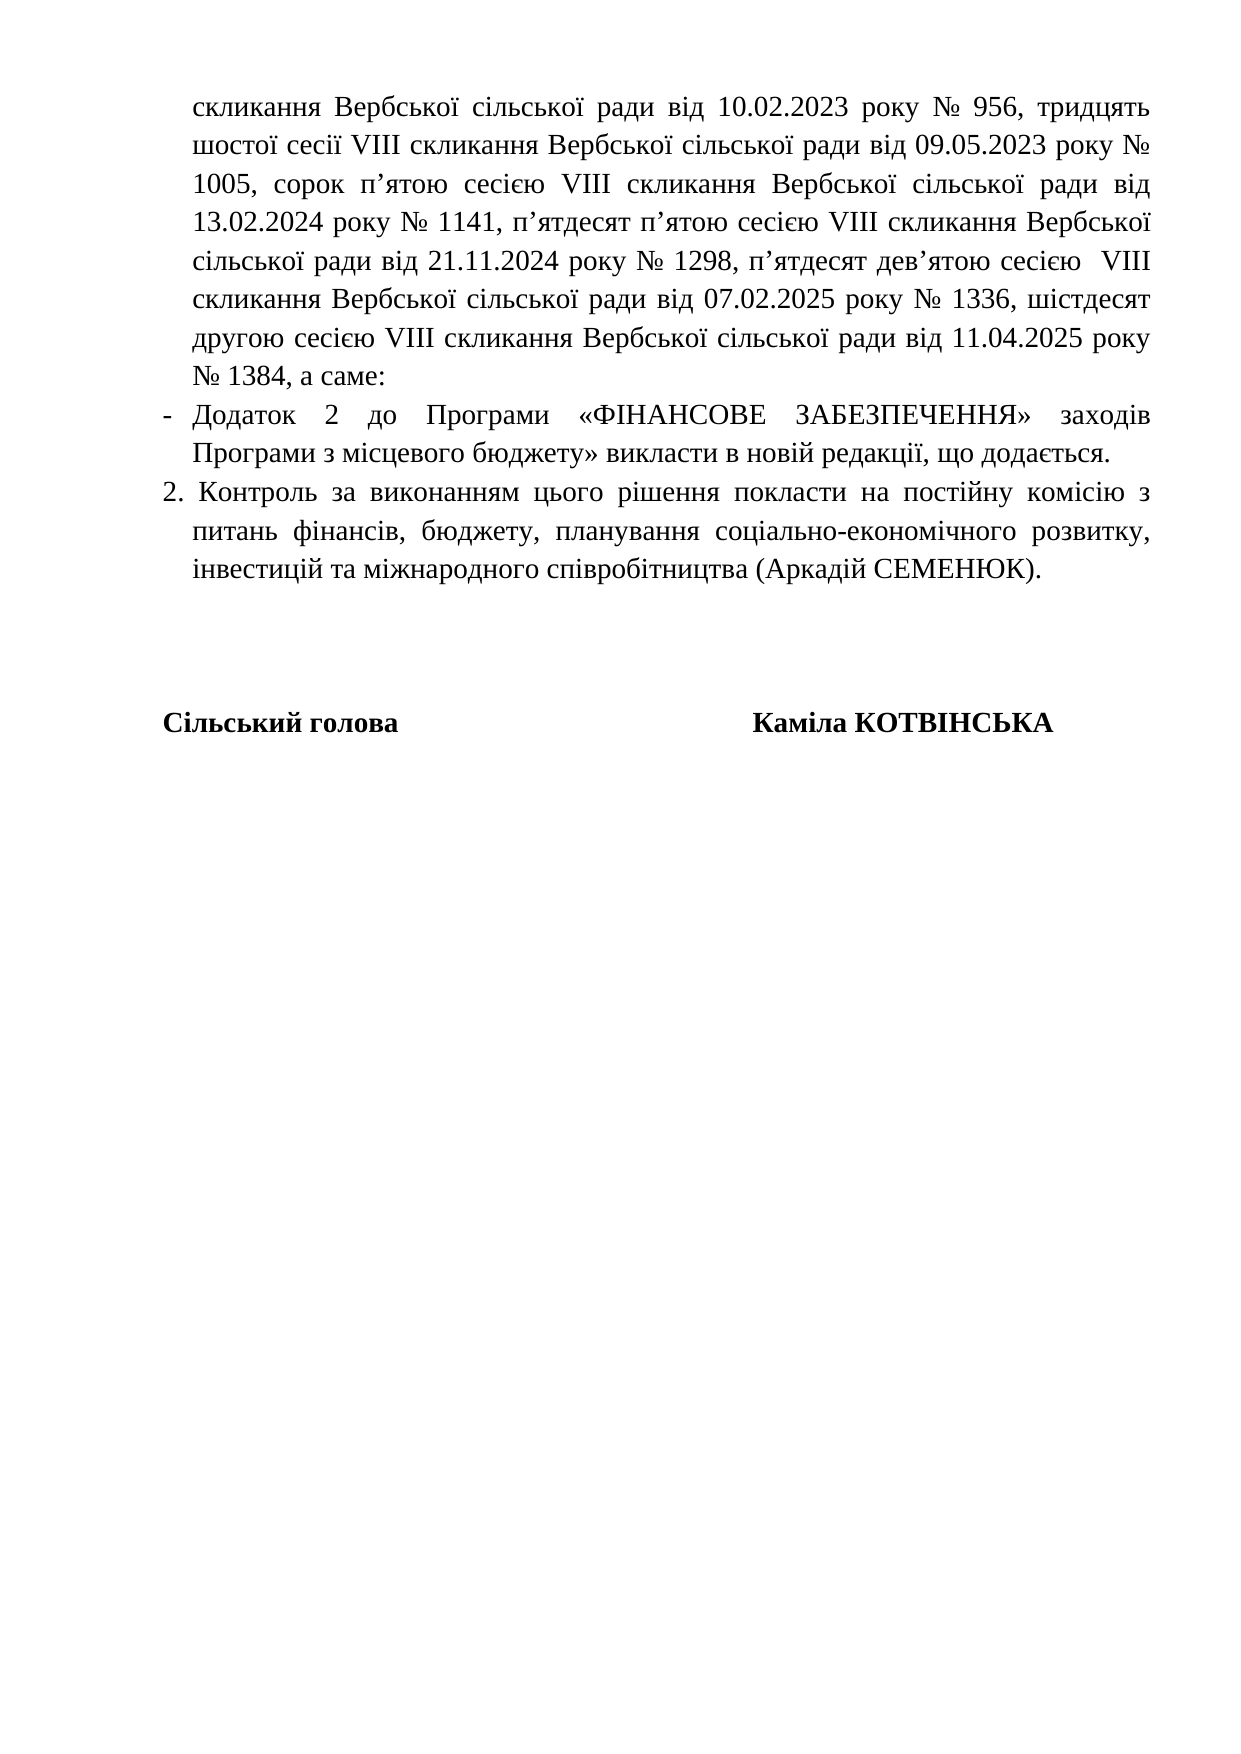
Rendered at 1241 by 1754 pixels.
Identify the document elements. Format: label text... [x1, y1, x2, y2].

list Додаток 2 до Програми «ФІНАНСОВЕ ЗАБЕЗПЕЧЕННЯ» заходів Програми з місцевого бюджету» викласти в новій редакції, що додається. [162, 397, 1152, 469]
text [162, 89, 1152, 392]
text Сільський голова Каміла КОТВІНСЬКА [162, 705, 1152, 739]
text 2. Контроль за виконанням цього рішення покласти на постійну комісію з питань фінансів, бюджету, планування соціально-економічного розвитку, інвестицій та міжнародного співробітництва (Аркадій СЕМЕНЮК). [162, 474, 1152, 585]
